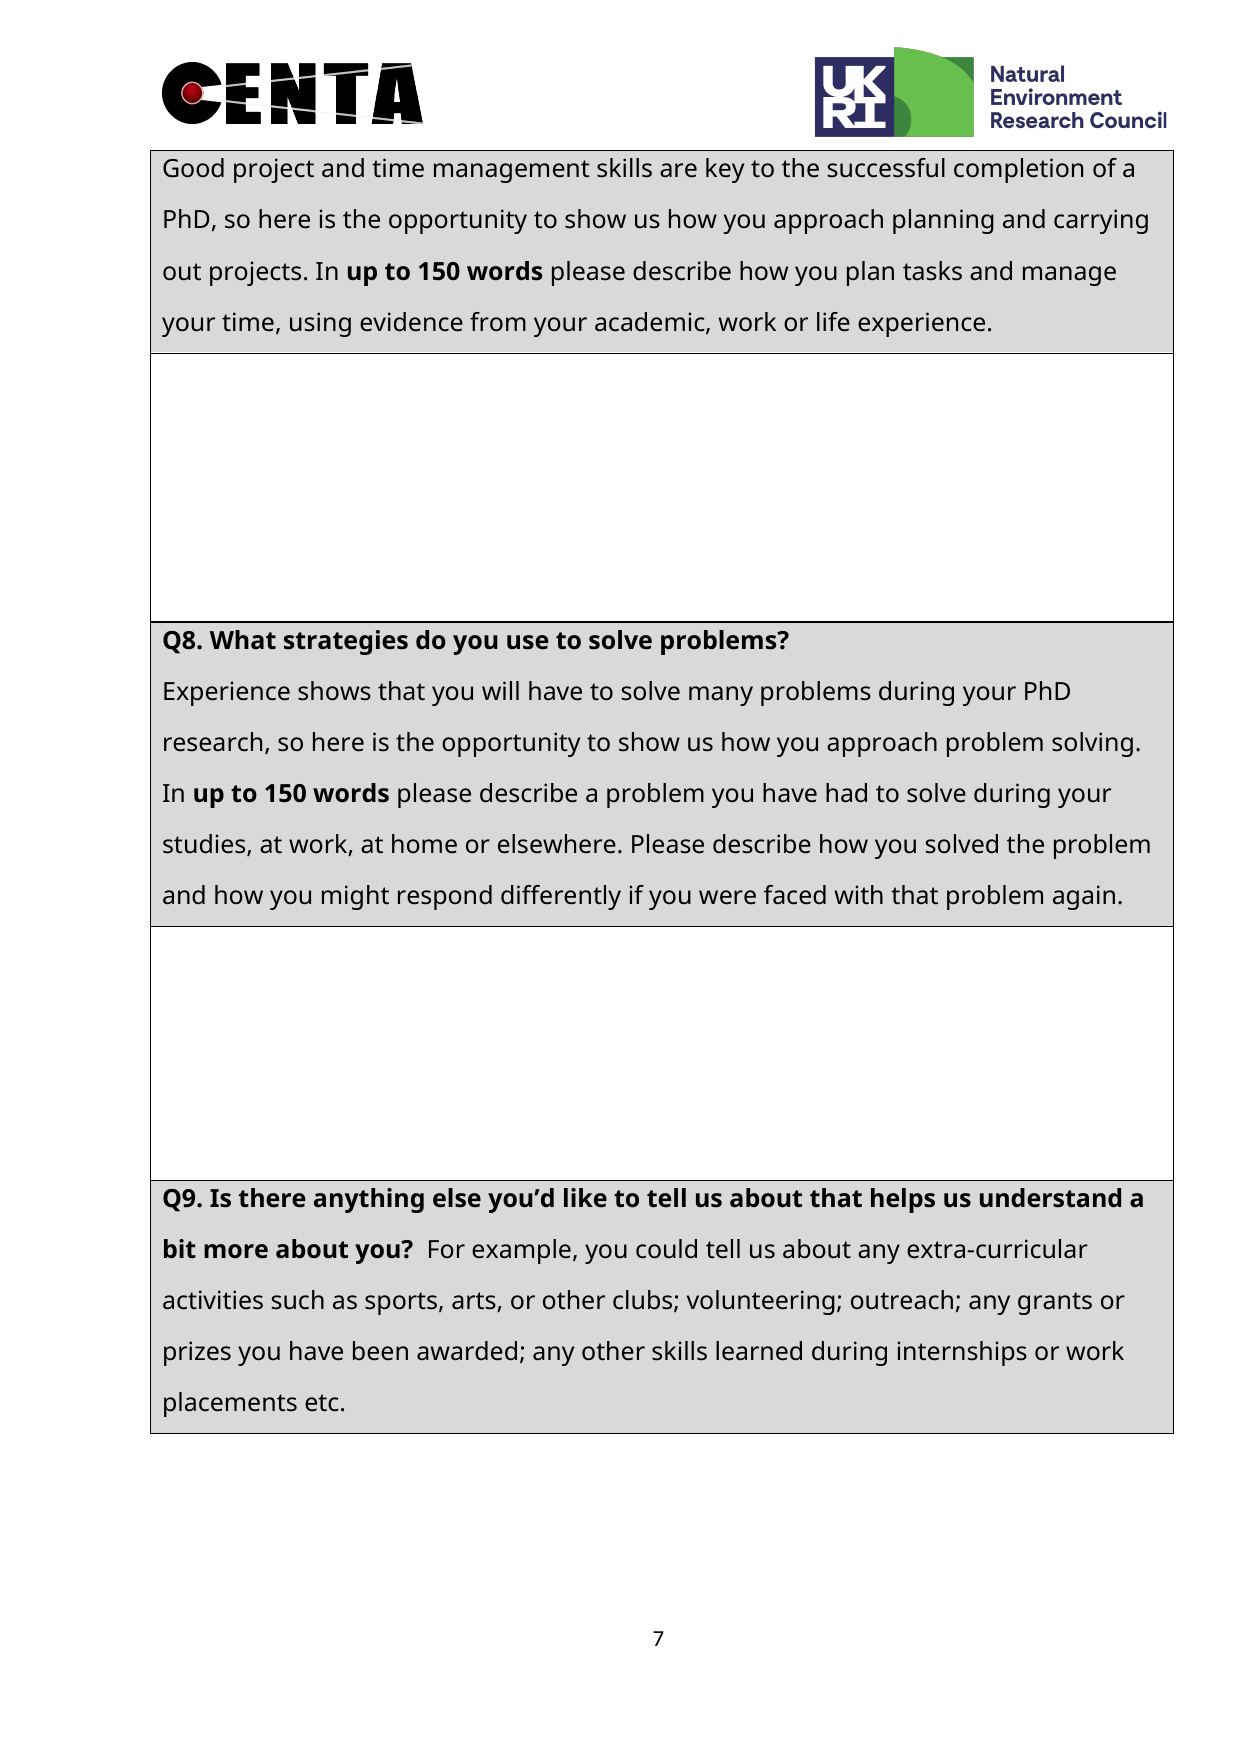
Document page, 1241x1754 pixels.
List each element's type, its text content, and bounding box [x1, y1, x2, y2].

picture [150, 49, 435, 137]
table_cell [151, 151, 1173, 352]
table_cell Q9. Is there anything else you’d like to tell us about that helps us understand a bit more about you? For example, you could tell us about any extra-curricular activities such as sports, arts, or other clubs; volunteering; outreach; any grants or prizes you have been awarded; any other skills learned during internships or work placements etc. [151, 1181, 1173, 1433]
table_cell [151, 927, 1173, 1179]
picture [814, 47, 1167, 137]
table_cell [151, 354, 1173, 621]
table_cell Q8. What strategies do you use to solve problems? Experience shows that you will have to solve many problems during your PhD research, so here is the opportunity to show us how you approach problem solving. In up to 150 words please describe a problem you have had to solve during your studies, at work, at home or elsewhere. Please describe how you solved the problem and how you might respond differently if you were faced with that problem again. [151, 623, 1173, 926]
